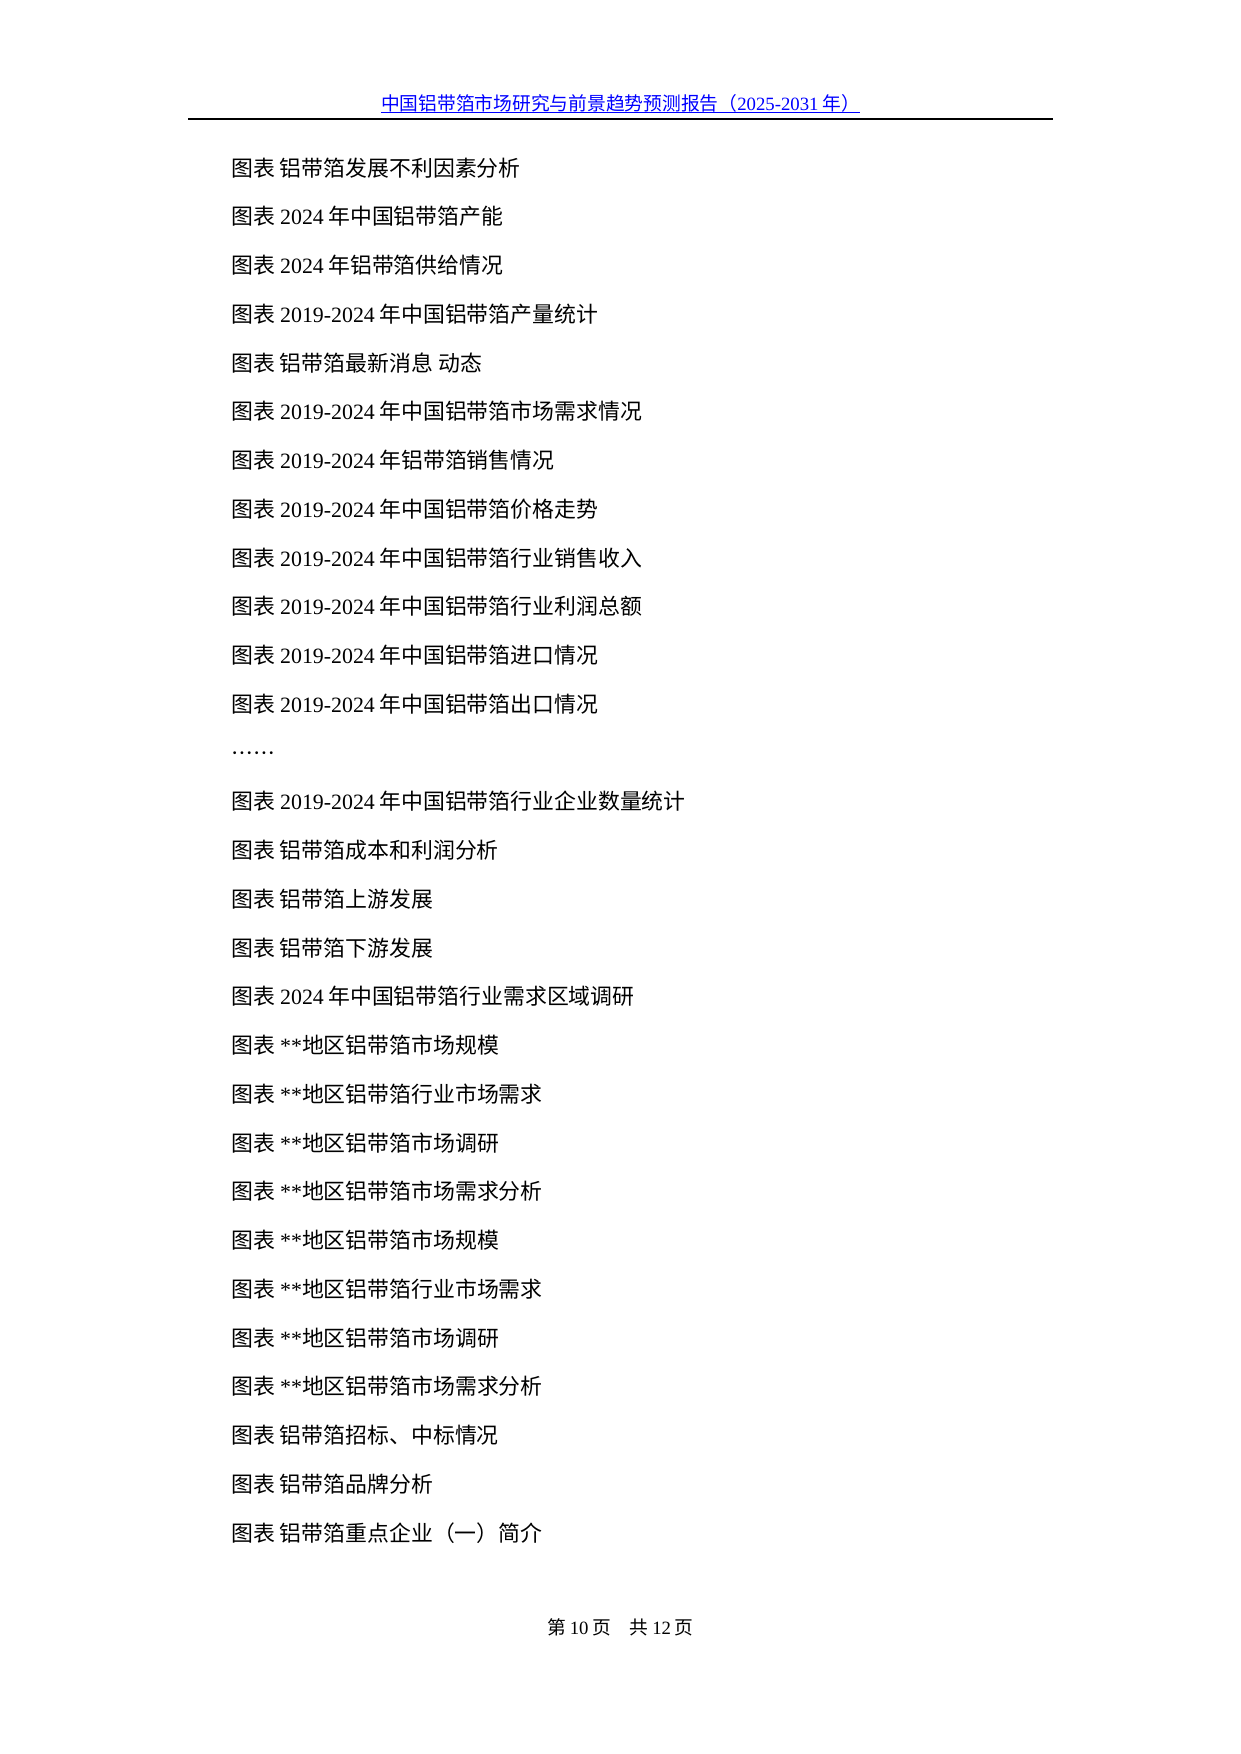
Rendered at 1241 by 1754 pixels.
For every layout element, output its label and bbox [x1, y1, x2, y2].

text [187, 150, 1053, 1548]
